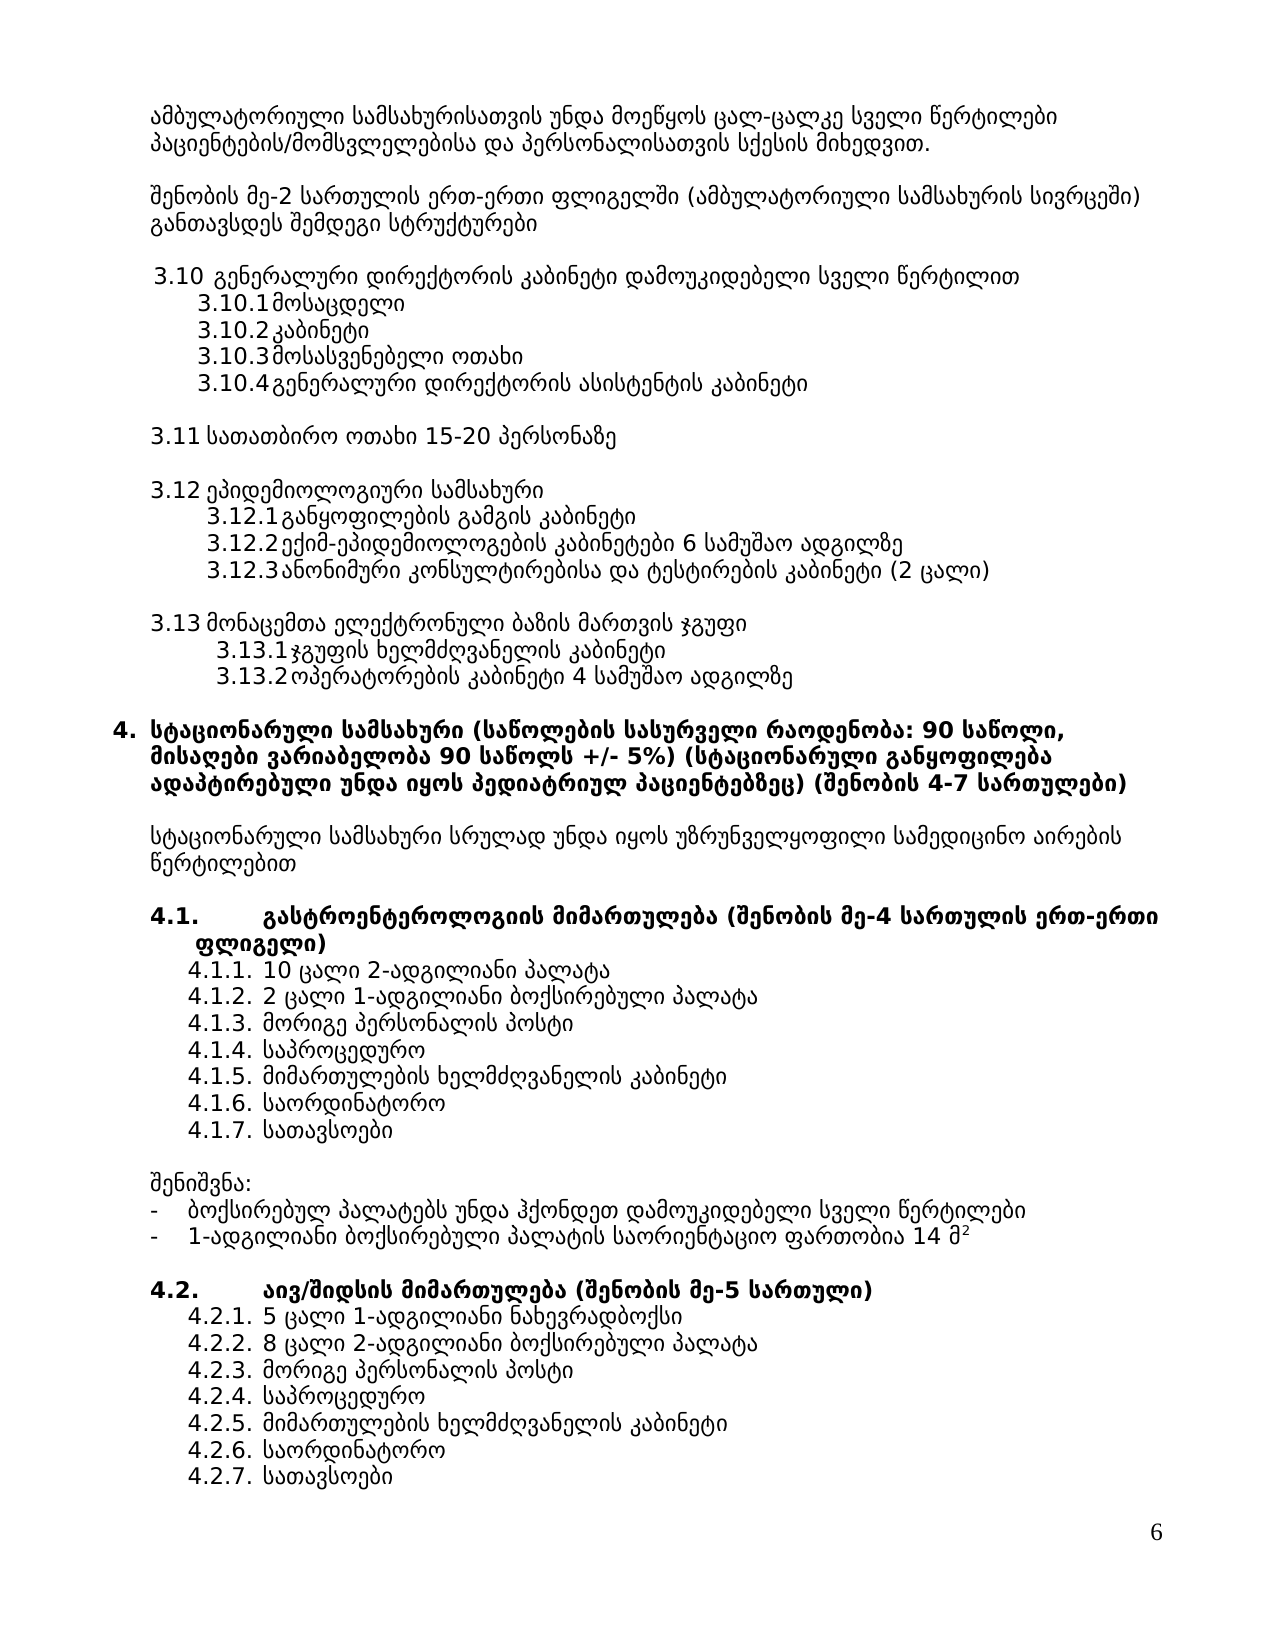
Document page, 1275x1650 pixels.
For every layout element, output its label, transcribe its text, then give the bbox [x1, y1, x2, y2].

list სტაციონარული სამსახური (საწოლების სასურველი რაოდენობა: 90 საწოლი, მისაღები ვარიაბელობა 90 საწოლს +/- 5%) (სტაციონარული განყოფილება ადაპტირებული უნდა იყოს პედიატრიულ პაციენტებზეც) (შენობის 4-7 სართულები) [112, 717, 1162, 797]
list სათავსოები [187, 1117, 1162, 1143]
list ჯგუფის ხელმძღვანელის კაბინეტი [216, 637, 1162, 663]
list 1-ადგილიანი ბოქსირებული პალატის საორიენტაციო ფართობია 14 მ2 [150, 1223, 1162, 1250]
list ეპიდემიოლოგიური სამსახური [150, 477, 1162, 503]
list მოსასვენებელი ოთახი [197, 343, 1162, 370]
list მიმართულების ხელმძღვანელის კაბინეტი [187, 1063, 1162, 1090]
list სათავსოები [187, 1463, 1162, 1490]
list მოსაცდელი [197, 290, 1162, 317]
list 5 ცალი 1-ადგილიანი ნახევრადბოქსი [187, 1303, 1162, 1330]
text ამბულატორიული სამსახურისათვის უნდა მოეწყოს ცალ-ცალკე სველი წერტილები პაციენტების/მომსვლელებისა და პერსონალისათვის სქესის მიხედვით. [150, 103, 1162, 157]
list განყოფილების გამგის კაბინეტი [206, 503, 1162, 530]
list ბოქსირებულ პალატებს უნდა ჰქონდეთ დამოუკიდებელი სველი წერტილები [150, 1197, 1162, 1223]
list მიმართულების ხელმძღვანელის კაბინეტი [187, 1410, 1162, 1437]
list საპროცედურო [187, 1383, 1162, 1410]
list საორდინატორო [187, 1437, 1162, 1463]
list მორიგე პერსონალის პოსტი [187, 1357, 1162, 1383]
list აივ/შიდსის მიმართულება (შენობის მე-5 სართული) [150, 1277, 1162, 1303]
text შენიშვნა: [112, 1170, 1162, 1197]
list სათათბირო ოთახი 15-20 პერსონაზე [150, 423, 1162, 450]
list ექიმ-ეპიდემიოლოგების კაბინეტები 6 სამუშაო ადგილზე [206, 530, 1162, 557]
list საორდინატორო [187, 1090, 1162, 1117]
list სტაციონარული სამსახური სრულად უნდა იყოს უზრუნველყოფილი სამედიცინო აირების წერტილებით [150, 823, 1162, 877]
list კაბინეტი [197, 317, 1162, 343]
list საპროცედურო [187, 1037, 1162, 1063]
text შენობის მე-2 სართულის ერთ-ერთი ფლიგელში (ამბულატორიული სამსახურის სივრცეში) განთავსდეს შემდეგი სტრუქტურები [150, 183, 1162, 237]
list მონაცემთა ელექტრონული ბაზის მართვის ჯგუფი [150, 610, 1162, 637]
list 10 ცალი 2-ადგილიანი პალატა [187, 957, 1162, 983]
list 2 ცალი 1-ადგილიანი ბოქსირებული პალატა [187, 983, 1162, 1010]
list გენერალური დირექტორის ასისტენტის კაბინეტი [197, 370, 1162, 397]
list მორიგე პერსონალის პოსტი [187, 1010, 1162, 1037]
list 8 ცალი 2-ადგილიანი ბოქსირებული პალატა [187, 1330, 1162, 1357]
list გასტროენტეროლოგიის მიმართულება (შენობის მე-4 სართულის ერთ-ერთი ფლიგელი) [150, 903, 1162, 957]
list ანონიმური კონსულტირებისა და ტესტირების კაბინეტი (2 ცალი) [206, 557, 1162, 583]
list გენერალური დირექტორის კაბინეტი დამოუკიდებელი სველი წერტილით [153, 263, 1162, 290]
list ოპერატორების კაბინეტი 4 სამუშაო ადგილზე [216, 663, 1162, 690]
